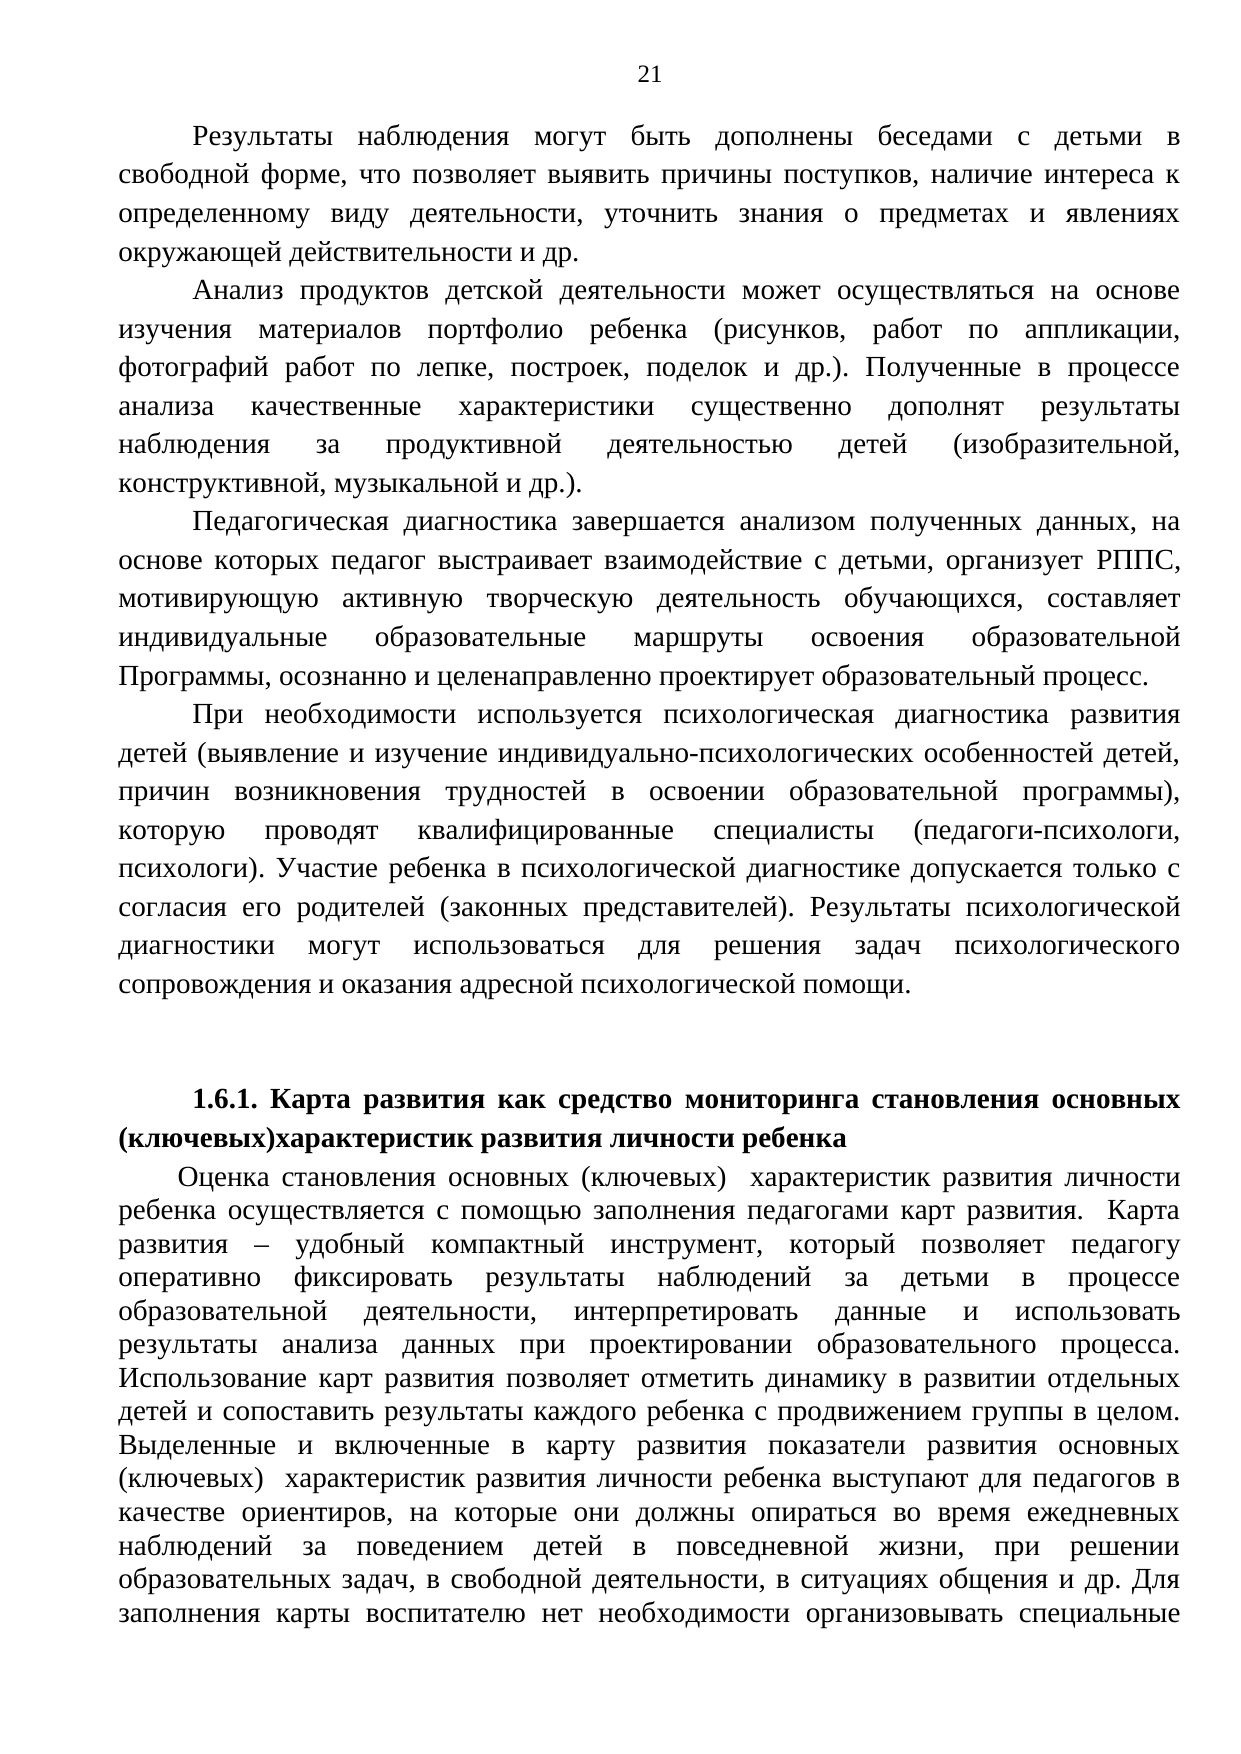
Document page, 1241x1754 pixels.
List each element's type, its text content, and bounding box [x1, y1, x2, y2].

text Результаты наблюдения могут быть дополнены беседами с детьми в свободной форме, что позволяет выявить причины поступков, наличие интереса к определенному виду деятельности, уточнить знания о предметах и явлениях окружающей действительности и др. [118, 118, 1181, 267]
text При необходимости используется психологическая диагностика развития детей (выявление и изучение индивидуально-психологических особенностей детей, причин возникновения трудностей в освоении образовательной программы), которую проводят квалифицированные специалисты (педагоги-психологи, психологи). Участие ребенка в психологической диагностике допускается только с согласия его родителей (законных представителей). Результаты психологической диагностики могут использоваться для решения задач психологического сопровождения и оказания адресной психологической помощи. [118, 696, 1181, 999]
text Педагогическая диагностика завершается анализом полученных данных, на основе которых педагог выстраивает взаимодействие с детьми, организует РППС, мотивирующую активную творческую деятельность обучающихся, составляет индивидуальные образовательные маршруты освоения образовательной Программы, осознанно и целенаправленно проектирует образовательный процесс. [118, 503, 1181, 691]
text Анализ продуктов детской деятельности может осуществляться на основе изучения материалов портфолио ребенка (рисунков, работ по аппликации, фотографий работ по лепке, построек, поделок и др.). Полученные в процессе анализа качественные характеристики существенно дополнят результаты наблюдения за продуктивной деятельностью детей (изобразительной, конструктивной, музыкальной и др.). [118, 272, 1181, 498]
text 1.6.1. Карта развития как средство мониторинга становления основных (ключевых)характеристик развития личности ребенка [118, 1082, 1181, 1154]
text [118, 1159, 1181, 1628]
